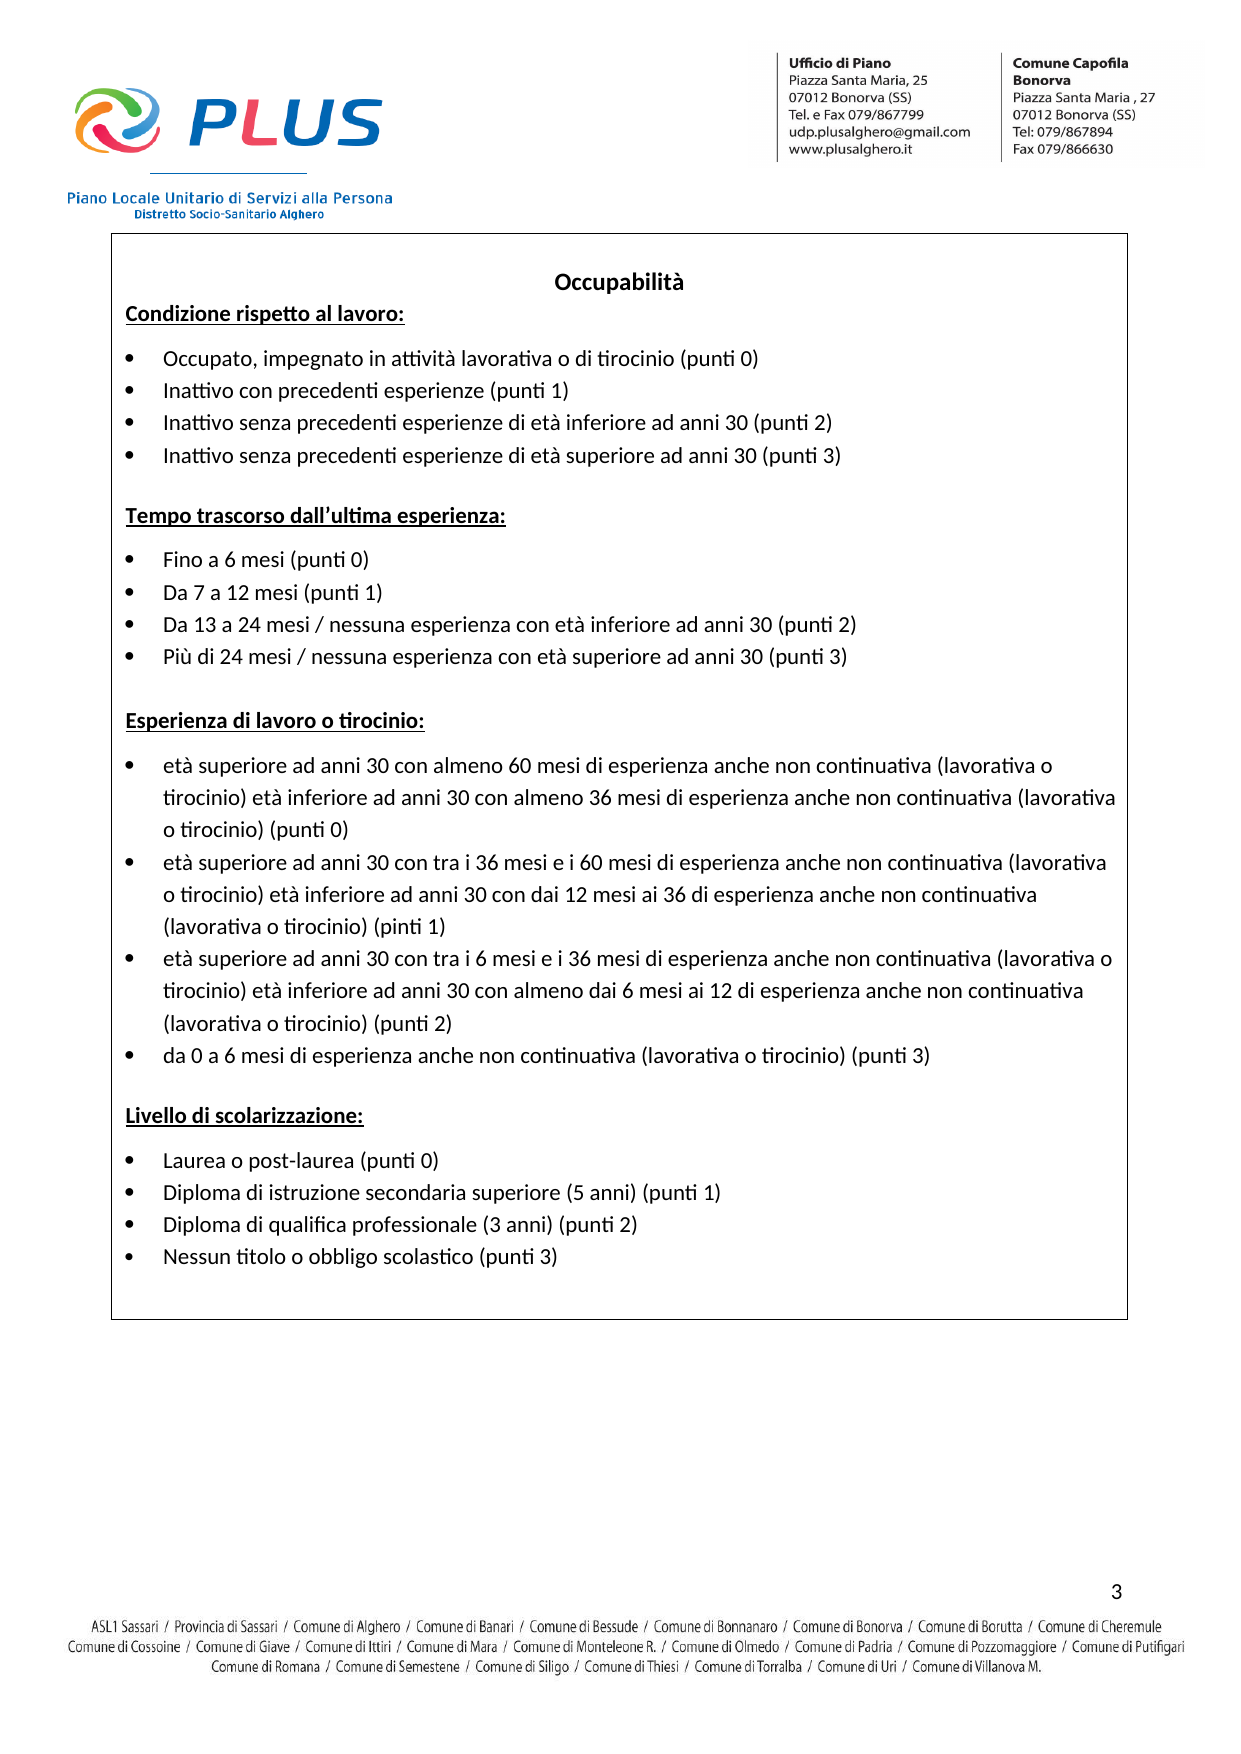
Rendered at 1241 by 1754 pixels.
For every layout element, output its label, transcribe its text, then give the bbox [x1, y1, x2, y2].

picture [58, 63, 402, 229]
picture [747, 40, 1205, 168]
picture [22, 1608, 1229, 1682]
table_cell Occupabilità Condizione rispetto al lavoro: Occupato, impegnato in attività lavorativa o di tirocinio (punti 0) Inattivo con precedenti esperienze (punti 1) Inattivo senza precedenti esperienze di età inferiore ad anni 30 (punti 2) Inattivo senza precedenti esperienze di età superiore ad anni 30 (punti 3) Tempo trascorso dall’ultima esperienza: Fino a 6 mesi (punti 0) Da 7 a 12 mesi (punti 1) Da 13 a 24 mesi / nessuna esperienza con età inferiore ad anni 30 (punti 2) Più di 24 mesi / nessuna esperienza con età superiore ad anni 30 (punti 3) Esperienza di lavoro o tirocinio: età superiore ad anni 30 con almeno 60 mesi di esperienza anche non continuativa (lavorativa o tirocinio) età inferiore ad anni 30 con almeno 36 mesi di esperienza anche non continuativa (lavorativa o tirocinio) (punti 0) età superiore ad anni 30 con tra i 36 mesi e i 60 mesi di esperienza anche non continuativa (lavorativa o tirocinio) età inferiore ad anni 30 con dai 12 mesi ai 36 di esperienza anche non continuativa (lavorativa o tirocinio) (pinti 1) età superiore ad anni 30 con tra i 6 mesi e i 36 mesi di esperienza anche non continuativa (lavorativa o tirocinio) età inferiore ad anni 30 con almeno dai 6 mesi ai 12 di esperienza anche non continuativa (lavorativa o tirocinio) (punti 2) da 0 a 6 mesi di esperienza anche non continuativa (lavorativa o tirocinio) (punti 3) Livello di scolarizzazione: Laurea o post-laurea (punti 0) Diploma di istruzione secondaria superiore (5 anni) (punti 1) Diploma di qualifica professionale (3 anni) (punti 2) Nessun titolo o obbligo scolastico (punti 3) [112, 234, 1127, 1319]
